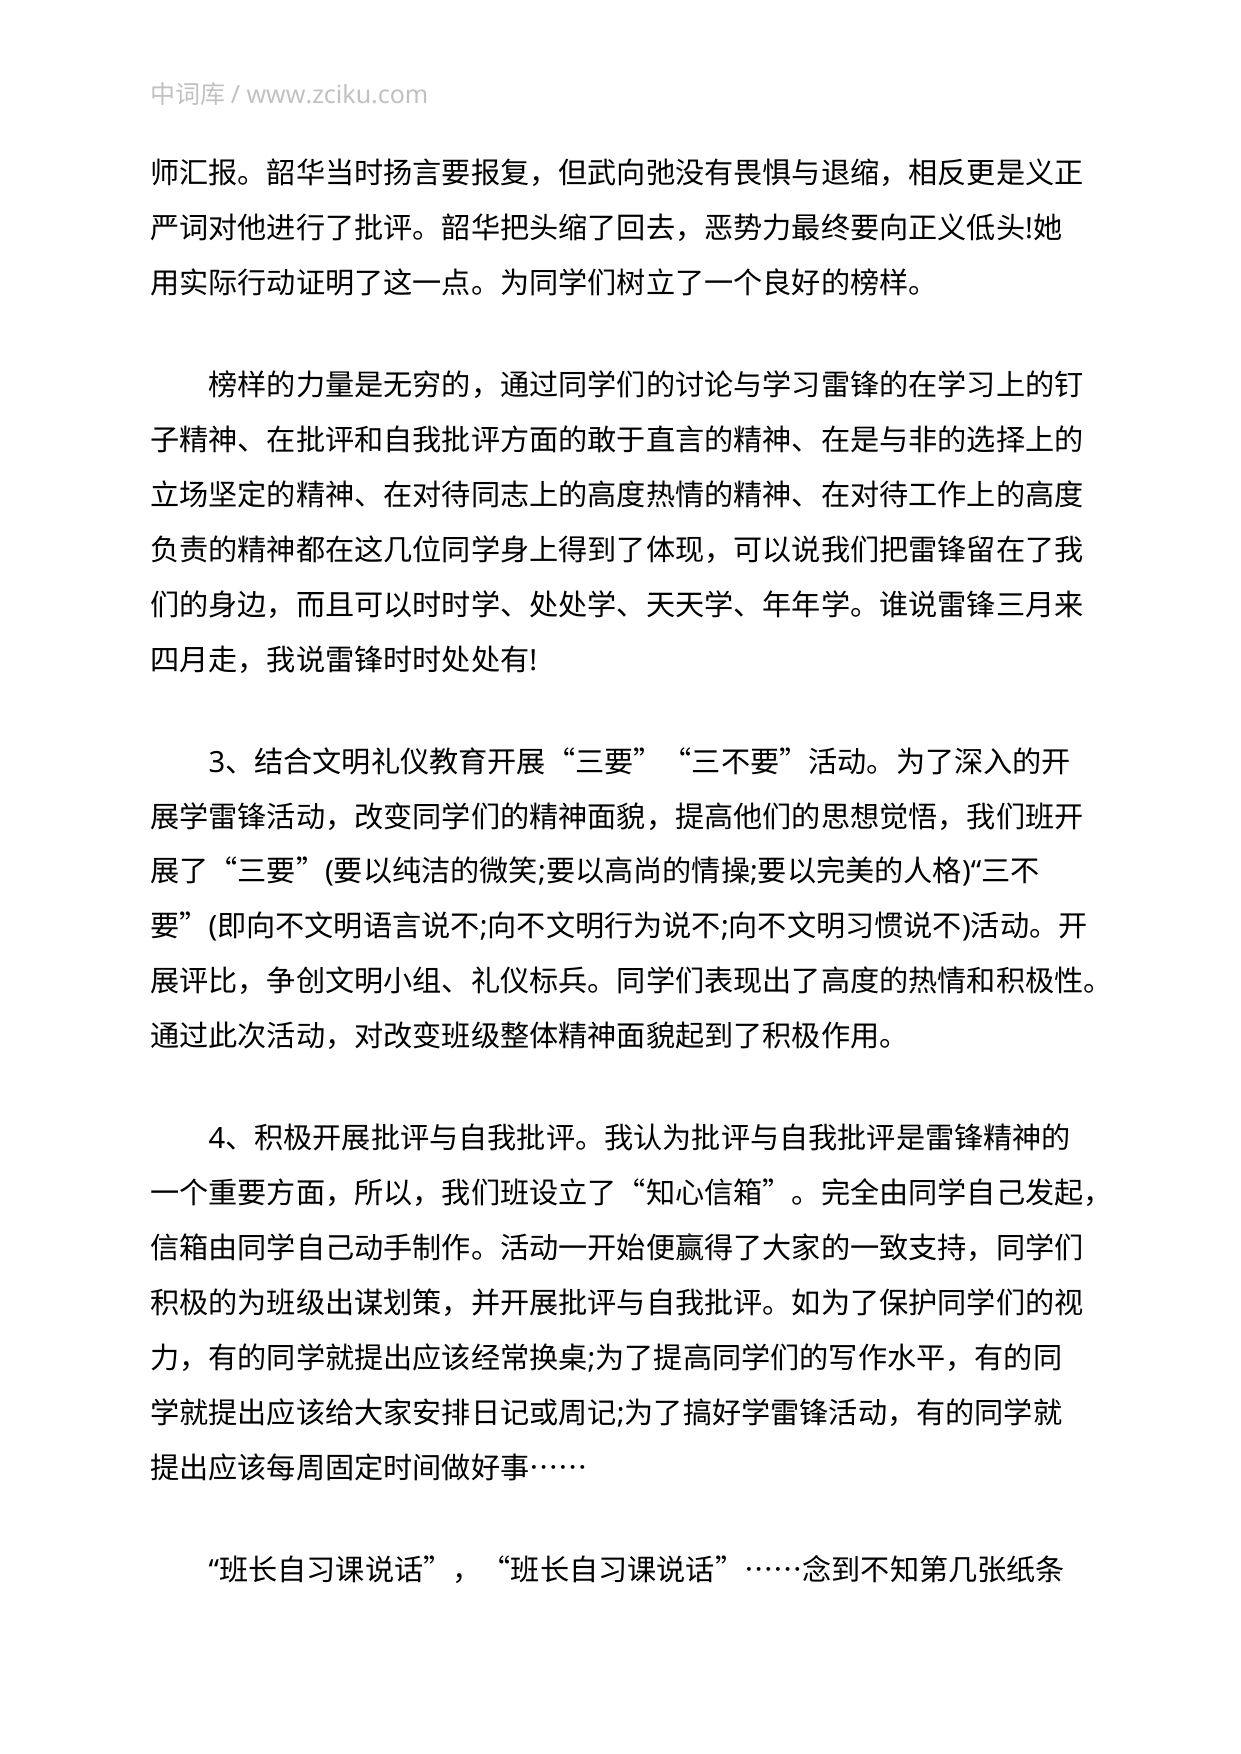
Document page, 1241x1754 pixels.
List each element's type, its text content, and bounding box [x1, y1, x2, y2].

text 4、积极开展批评与自我批评。我认为批评与自我批评是雷锋精神的一个重要方面，所以，我们班设立了“知心信箱”。完全由同学自己发起，信箱由同学自己动手制作。活动一开始便赢得了大家的一致支持，同学们积极的为班级出谋划策，并开展批评与自我批评。如为了保护同学们的视力，有的同学就提出应该经常换桌;为了提高同学们的写作水平，有的同学就提出应该给大家安排日记或周记;为了搞好学雷锋活动，有的同学就提出应该每周固定时间做好事…… [150, 1115, 1090, 1487]
text 榜样的力量是无穷的，通过同学们的讨论与学习雷锋的在学习上的钉子精神、在批评和自我批评方面的敢于直言的精神、在是与非的选择上的立场坚定的精神、在对待同志上的高度热情的精神、在对待工作上的高度负责的精神都在这几位同学身上得到了体现，可以说我们把雷锋留在了我们的身边，而且可以时时学、处处学、天天学、年年学。谁说雷锋三月来四月走，我说雷锋时时处处有! [150, 362, 1090, 678]
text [150, 150, 1090, 302]
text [150, 1546, 1090, 1588]
text 3、结合文明礼仪教育开展“三要”“三不要”活动。为了深入的开展学雷锋活动，改变同学们的精神面貌，提高他们的思想觉悟，我们班开展了“三要”(要以纯洁的微笑;要以高尚的情操;要以完美的人格)“三不要”(即向不文明语言说不;向不文明行为说不;向不文明习惯说不)活动。开展评比，争创文明小组、礼仪标兵。同学们表现出了高度的热情和积极性。通过此次活动，对改变班级整体精神面貌起到了积极作用。 [150, 738, 1090, 1055]
